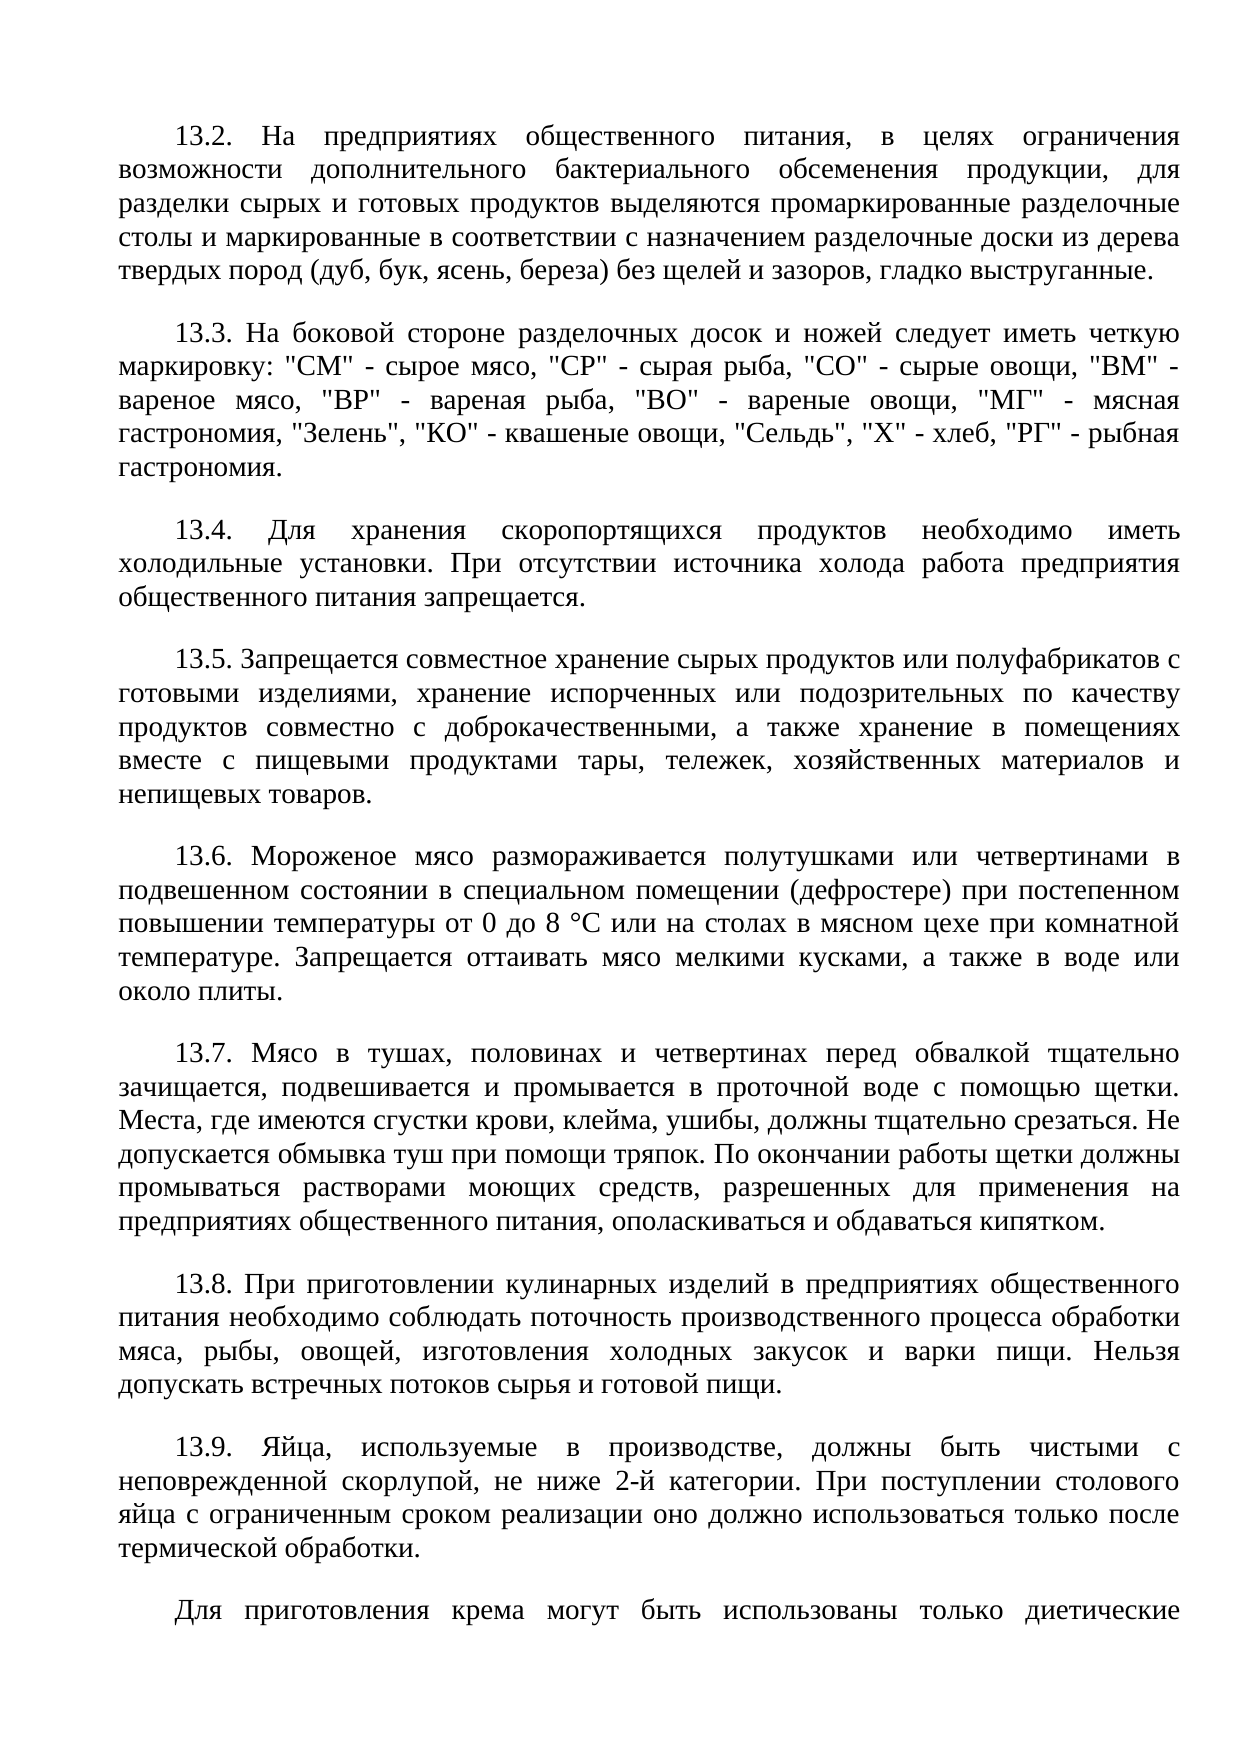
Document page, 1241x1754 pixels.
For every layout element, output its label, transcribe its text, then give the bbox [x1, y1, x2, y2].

text 13.4. Для хранения скоропортящихся продуктов необходимо иметь холодильные установки. При отсутствии источника холода работа предприятия общественного питания запрещается. [118, 512, 1181, 612]
text 13.3. На боковой стороне разделочных досок и ножей следует иметь четкую маркировку: "СМ" - сырое мясо, "СР" - сырая рыба, "СО" - сырые овощи, "ВМ" - вареное мясо, "ВР" - вареная рыба, "ВО" - вареные овощи, "МГ" - мясная гастрономия, "Зелень", "КО" - квашеные овощи, "Сельдь", "X" - хлеб, "РГ" - рыбная гастрономия. [118, 315, 1181, 483]
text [118, 1592, 1181, 1626]
text 13.8. При приготовлении кулинарных изделий в предприятиях общественного питания необходимо соблюдать поточность производственного процесса обработки мяса, рыбы, овощей, изготовления холодных закусок и варки пищи. Нельзя допускать встречных потоков сырья и готовой пищи. [118, 1266, 1181, 1400]
text 13.5. Запрещается совместное хранение сырых продуктов или полуфабрикатов с готовыми изделиями, хранение испорченных или подозрительных по качеству продуктов совместно с доброкачественными, а также хранение в помещениях вместе с пищевыми продуктами тары, тележек, хозяйственных материалов и непищевых товаров. [118, 642, 1181, 809]
text 13.9. Яйца, используемые в производстве, должны быть чистыми с неповрежденной скорлупой, не ниже 2-й категории. При поступлении столового яйца с ограниченным сроком реализации оно должно использоваться только после термической обработки. [118, 1429, 1181, 1563]
text 13.7. Мясо в тушах, половинах и четвертинах перед обвалкой тщательно зачищается, подвешивается и промывается в проточной воде с помощью щетки. Места, где имеются сгустки крови, клейма, ушибы, должны тщательно срезаться. Не допускается обмывка туш при помощи тряпок. По окончании работы щетки должны промываться растворами моющих средств, разрешенных для применения на предприятиях общественного питания, ополаскиваться и обдаваться кипятком. [118, 1035, 1181, 1237]
text 13.2. На предприятиях общественного питания, в целях ограничения возможности дополнительного бактериального обсеменения продукции, для разделки сырых и готовых продуктов выделяются промаркированные разделочные столы и маркированные в соответствии с назначением разделочные доски из дерева твердых пород (дуб, бук, ясень, береза) без щелей и зазоров, гладко выструганные. [118, 118, 1181, 286]
text 13.6. Мороженое мясо размораживается полутушками или четвертинами в подвешенном состоянии в специальном помещении (дефростере) при постепенном повышении температуры от 0 до 8 °C или на столах в мясном цехе при комнатной температуре. Запрещается оттаивать мясо мелкими кусками, а также в воде или около плиты. [118, 838, 1181, 1006]
